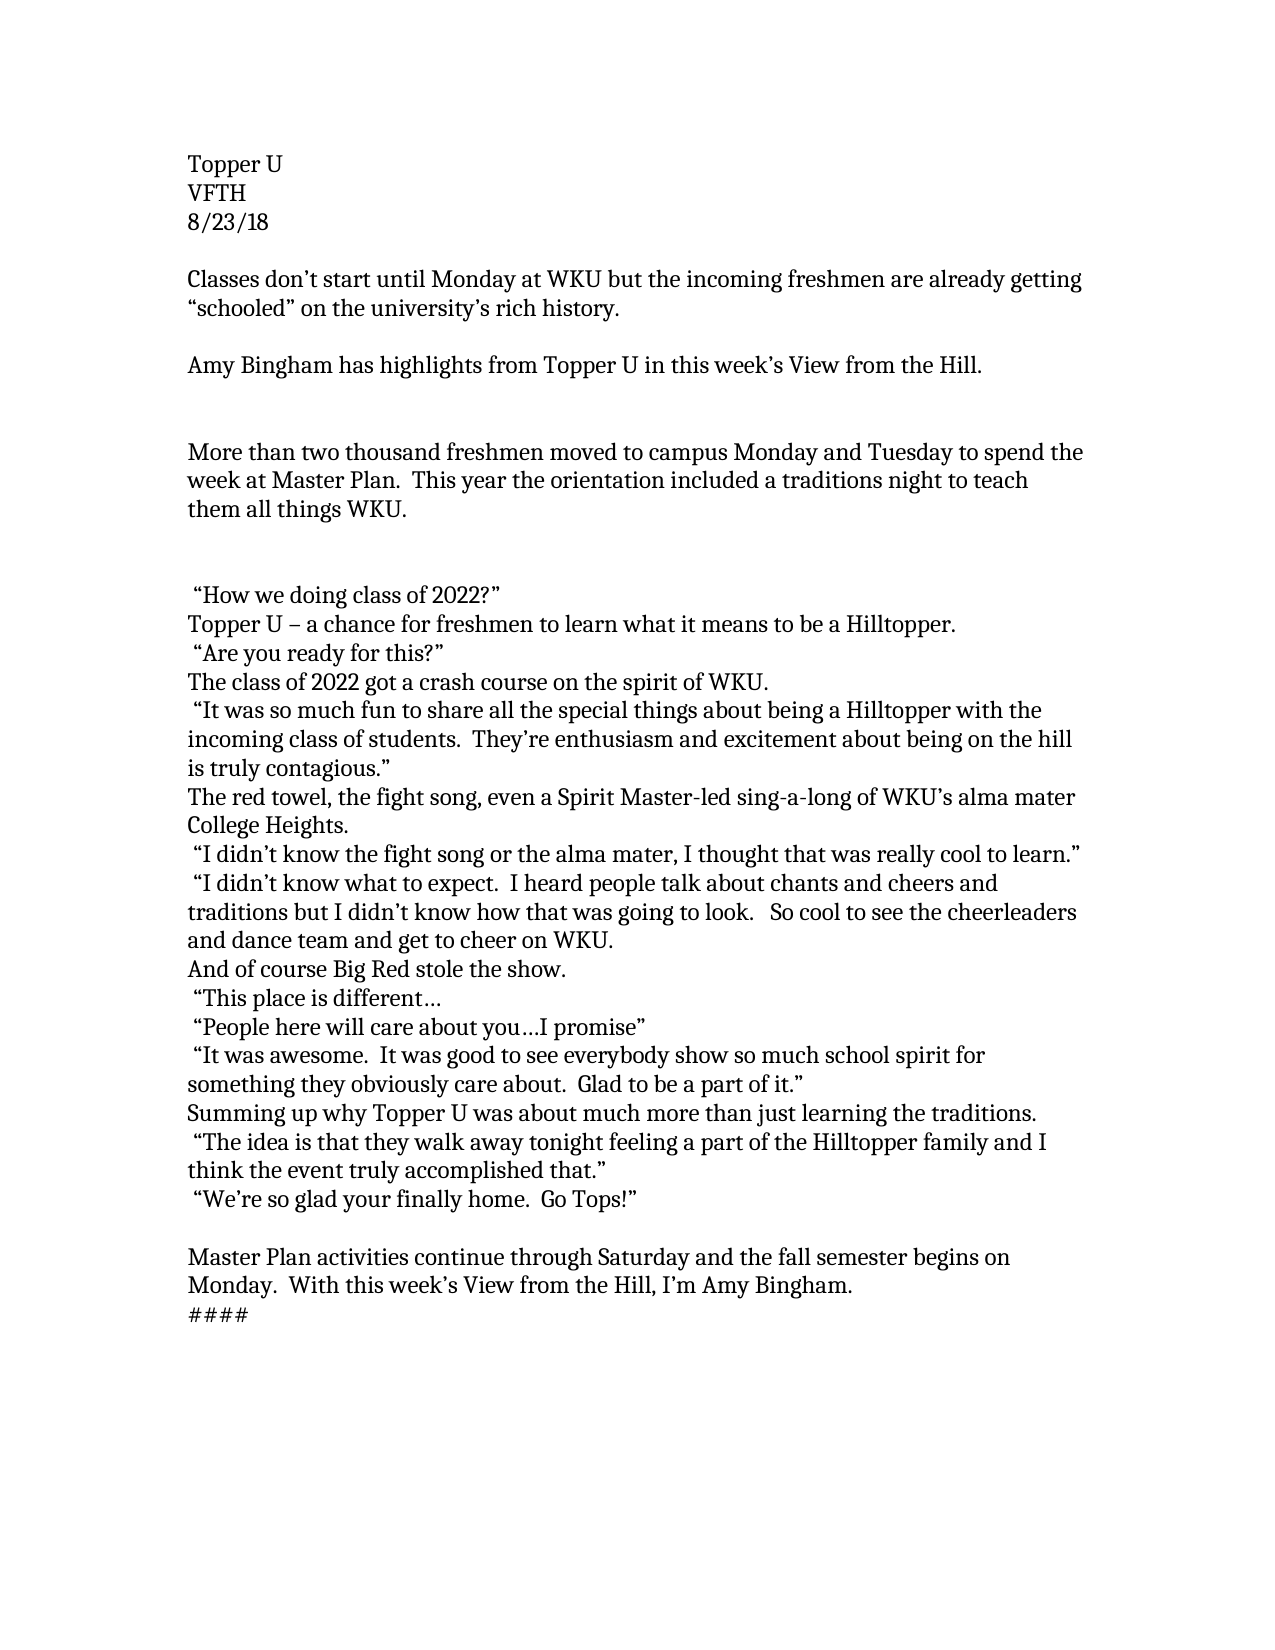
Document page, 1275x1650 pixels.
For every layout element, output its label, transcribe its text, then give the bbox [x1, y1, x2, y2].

text Amy Bingham has highlights from Topper U in this week’s View from the Hill. [187, 351, 1087, 380]
text “People here will care about you…I promise” [187, 1012, 1087, 1041]
text 8/23/18 [187, 207, 1087, 236]
text “How we doing class of 2022?” [187, 581, 1087, 610]
text “It was awesome. It was good to see everybody show so much school spirit for something they obviously care about. Glad to be a part of it.” [187, 1041, 1087, 1099]
text “Are you ready for this?” [187, 639, 1087, 667]
text Master Plan activities continue through Saturday and the fall semester begins on Monday. With this week’s View from the Hill, I’m Amy Bingham. [187, 1242, 1087, 1300]
text Summing up why Topper U was about much more than just learning the traditions. [187, 1099, 1087, 1127]
text Classes don’t start until Monday at WKU but the incoming freshmen are already getting “schooled” on the university’s rich history. [187, 265, 1087, 322]
text “The idea is that they walk away tonight feeling a part of the Hilltopper family and I think the event truly accomplished that.” [187, 1127, 1087, 1185]
text “I didn’t know the fight song or the alma mater, I thought that was really cool to learn.” [187, 840, 1087, 869]
text The class of 2022 got a crash course on the spirit of WKU. [187, 667, 1087, 696]
text VFTH [187, 179, 1087, 207]
text “It was so much fun to share all the special things about being a Hilltopper with the incoming class of students. They’re enthusiasm and excitement about being on the hill is truly contagious.” [187, 696, 1087, 782]
text Topper U – a chance for freshmen to learn what it means to be a Hilltopper. [187, 610, 1087, 639]
text #### [187, 1300, 1087, 1329]
text Topper U [187, 150, 1087, 179]
text “This place is different… [187, 984, 1087, 1012]
text The red towel, the fight song, even a Spirit Master-led sing-a-long of WKU’s alma mater College Heights. [187, 782, 1087, 840]
text More than two thousand freshmen moved to campus Monday and Tuesday to spend the week at Master Plan. This year the orientation included a traditions night to teach them all things WKU. [187, 437, 1087, 524]
text “We’re so glad your finally home. Go Tops!” [187, 1185, 1087, 1214]
text “I didn’t know what to expect. I heard people talk about chants and cheers and traditions but I didn’t know how that was going to look. So cool to see the cheerleaders and dance team and get to cheer on WKU. And of course Big Red stole the show. [187, 869, 1087, 984]
